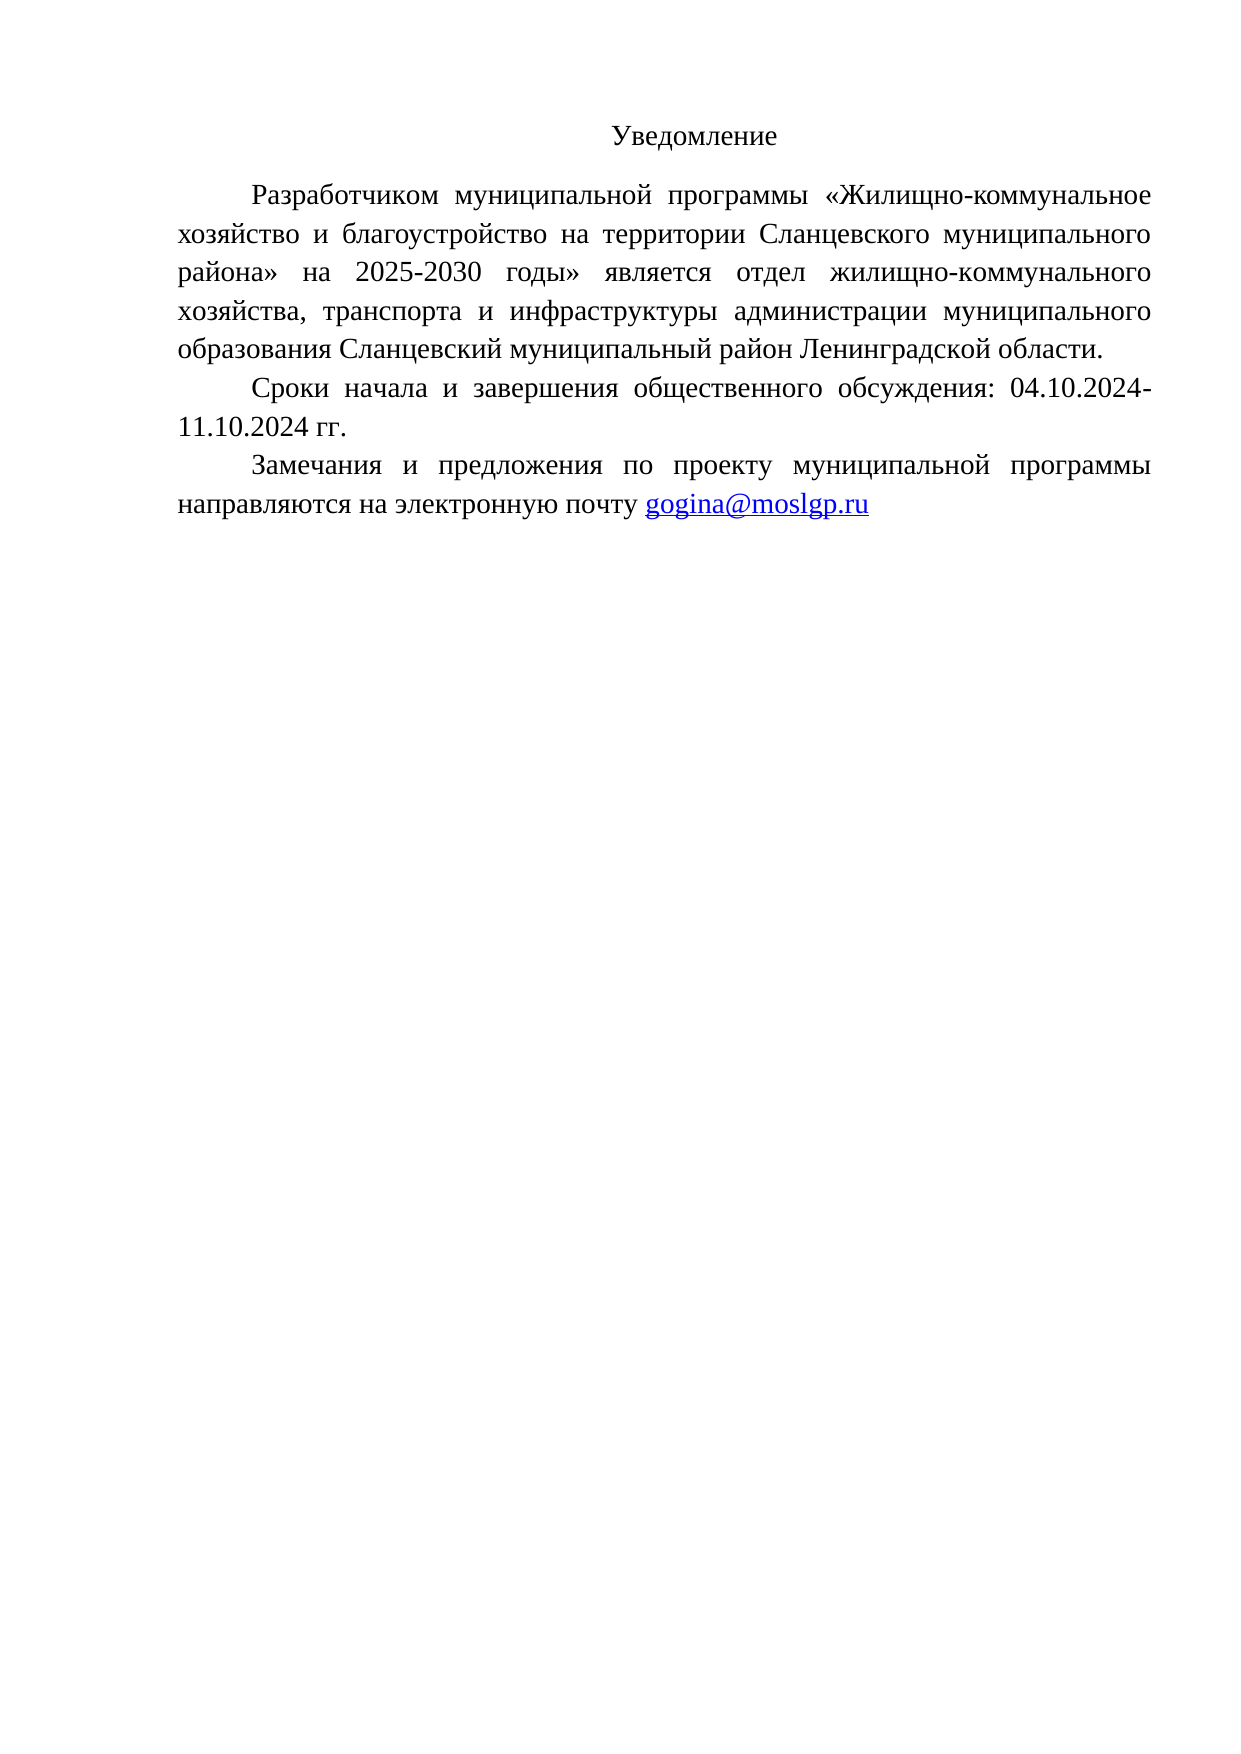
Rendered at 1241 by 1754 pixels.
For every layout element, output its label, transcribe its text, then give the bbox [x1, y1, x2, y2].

text Замечания и предложения по проекту муниципальной программы направляются на электронную почту gogina@moslgp.ru [177, 447, 1152, 519]
text Уведомление [177, 118, 1152, 152]
text Сроки начала и завершения общественного обсуждения: 04.10.2024- 11.10.2024 гг. [177, 370, 1152, 442]
text Разработчиком муниципальной программы «Жилищно-коммунальное хозяйство и благоустройство на территории Сланцевского муниципального района» на 2025-2030 годы» является отдел жилищно-коммунального хозяйства, транспорта и инфраструктуры администрации муниципального образования Сланцевский муниципальный район Ленинградской области. [177, 177, 1152, 365]
